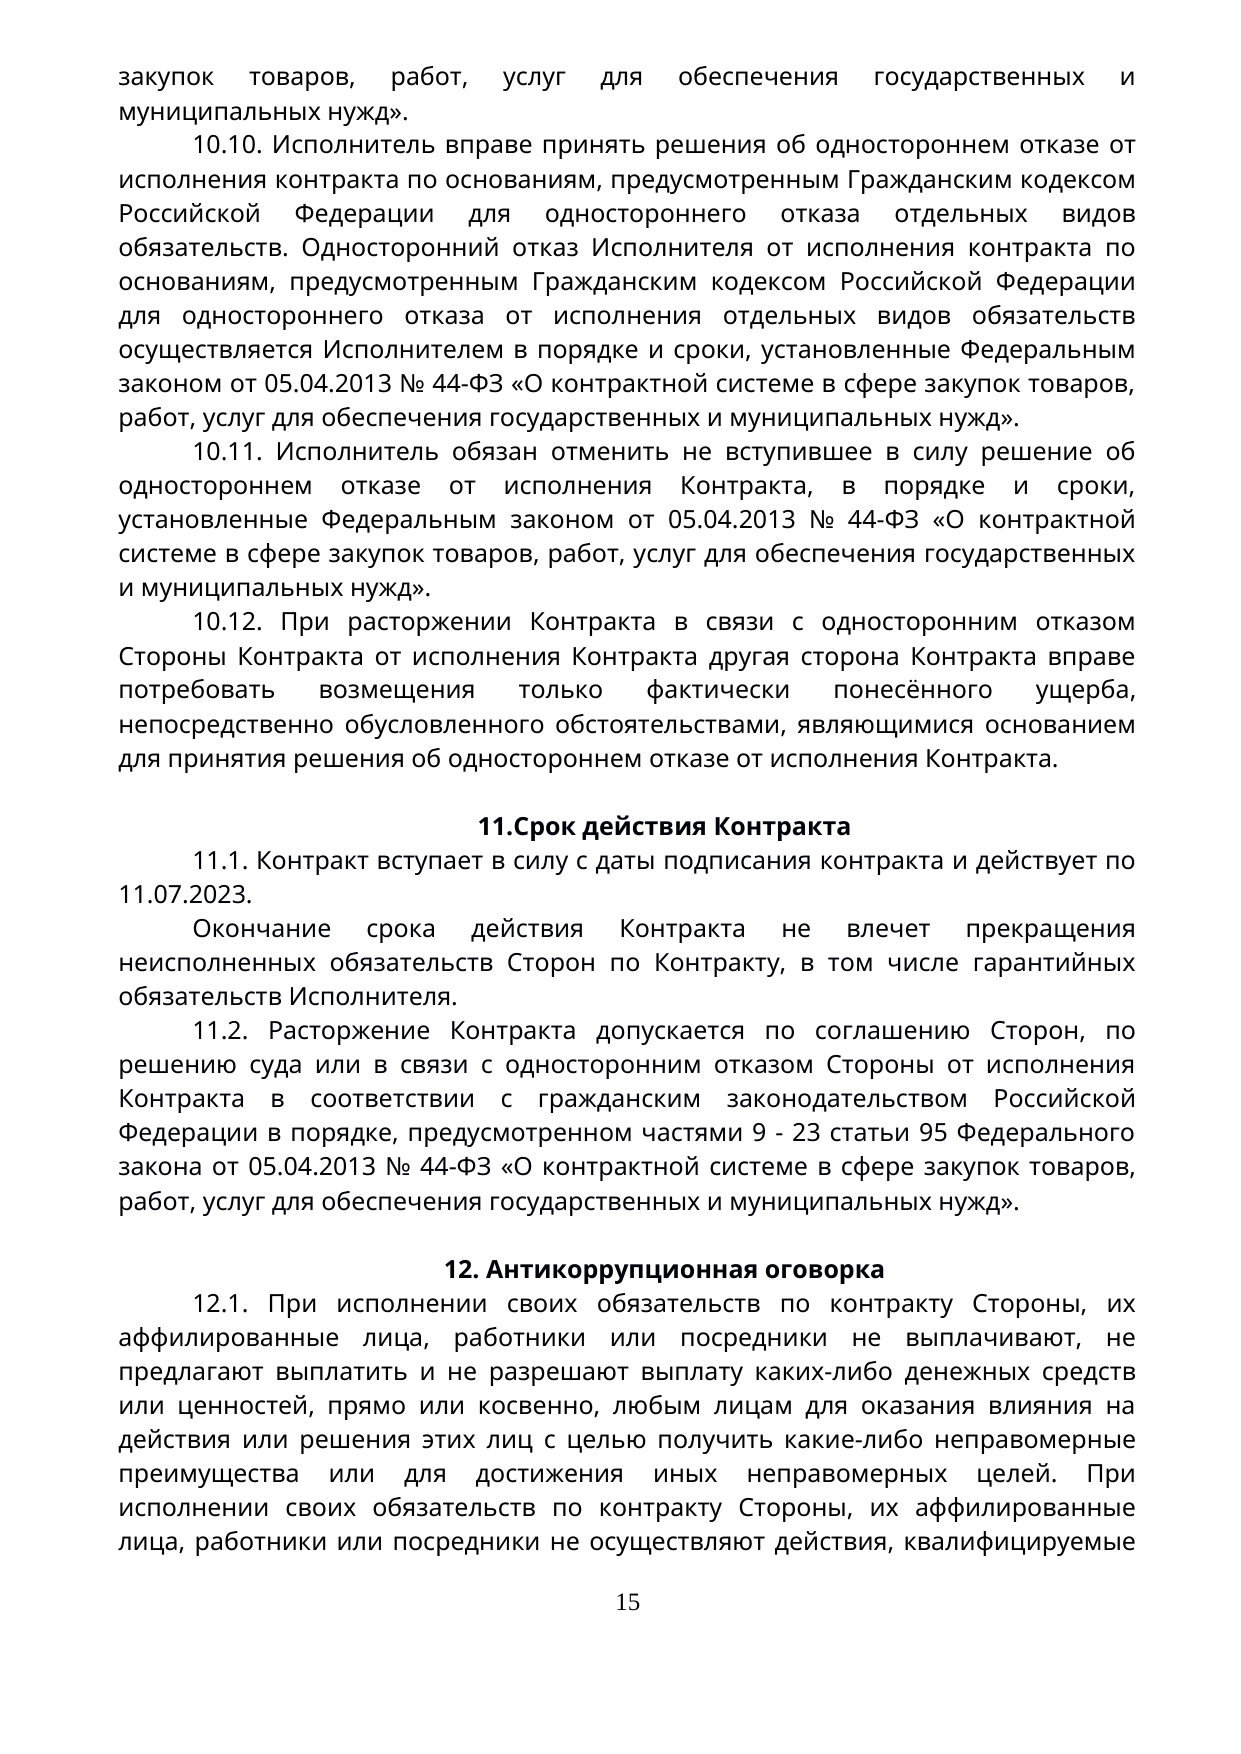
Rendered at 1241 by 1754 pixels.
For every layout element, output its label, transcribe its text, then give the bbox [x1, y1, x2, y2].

text 10.12. При расторжении Контракта в связи с односторонним отказом Стороны Контракта от исполнения Контракта другая сторона Контракта вправе потребовать возмещения только фактически понесённого ущерба, непосредственно обусловленного обстоятельствами, являющимися основанием для принятия решения об одностороннем отказе от исполнения Контракта. [118, 604, 1137, 774]
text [118, 59, 1137, 127]
text 11.1. Контракт вступает в силу с даты подписания контракта и действует по 11.07.2023. [118, 842, 1137, 911]
text Окончание срока действия Контракта не влечет прекращения неисполненных обязательств Сторон по Контракту, в том числе гарантийных обязательств Исполнителя. [118, 911, 1137, 1013]
text 12. Антикоррупционная оговорка [118, 1251, 1137, 1285]
text 10.11. Исполнитель обязан отменить не вступившее в силу решение об одностороннем отказе от исполнения Контракта, в порядке и сроки, установленные Федеральным законом от 05.04.2013 № 44-ФЗ «О контрактной системе в сфере закупок товаров, работ, услуг для обеспечения государственных и муниципальных нужд». [118, 434, 1137, 604]
text 11.Срок действия Контракта [118, 808, 1137, 842]
text 10.10. Исполнитель вправе принять решения об одностороннем отказе от исполнения контракта по основаниям, предусмотренным Гражданским кодексом Российской Федерации для одностороннего отказа отдельных видов обязательств. Односторонний отказ Исполнителя от исполнения контракта по основаниям, предусмотренным Гражданским кодексом Российской Федерации для одностороннего отказа от исполнения отдельных видов обязательств осуществляется Исполнителем в порядке и сроки, установленные Федеральным законом от 05.04.2013 № 44-ФЗ «О контрактной системе в сфере закупок товаров, работ, услуг для обеспечения государственных и муниципальных нужд». [118, 127, 1137, 434]
text 11.2. Расторжение Контракта допускается по соглашению Сторон, по решению суда или в связи с односторонним отказом Стороны от исполнения Контракта в соответствии с гражданским законодательством Российской Федерации в порядке, предусмотренном частями 9 - 23 статьи 95 Федерального закона от 05.04.2013 № 44-ФЗ «О контрактной системе в сфере закупок товаров, работ, услуг для обеспечения государственных и муниципальных нужд». [118, 1013, 1137, 1217]
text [118, 1285, 1137, 1558]
